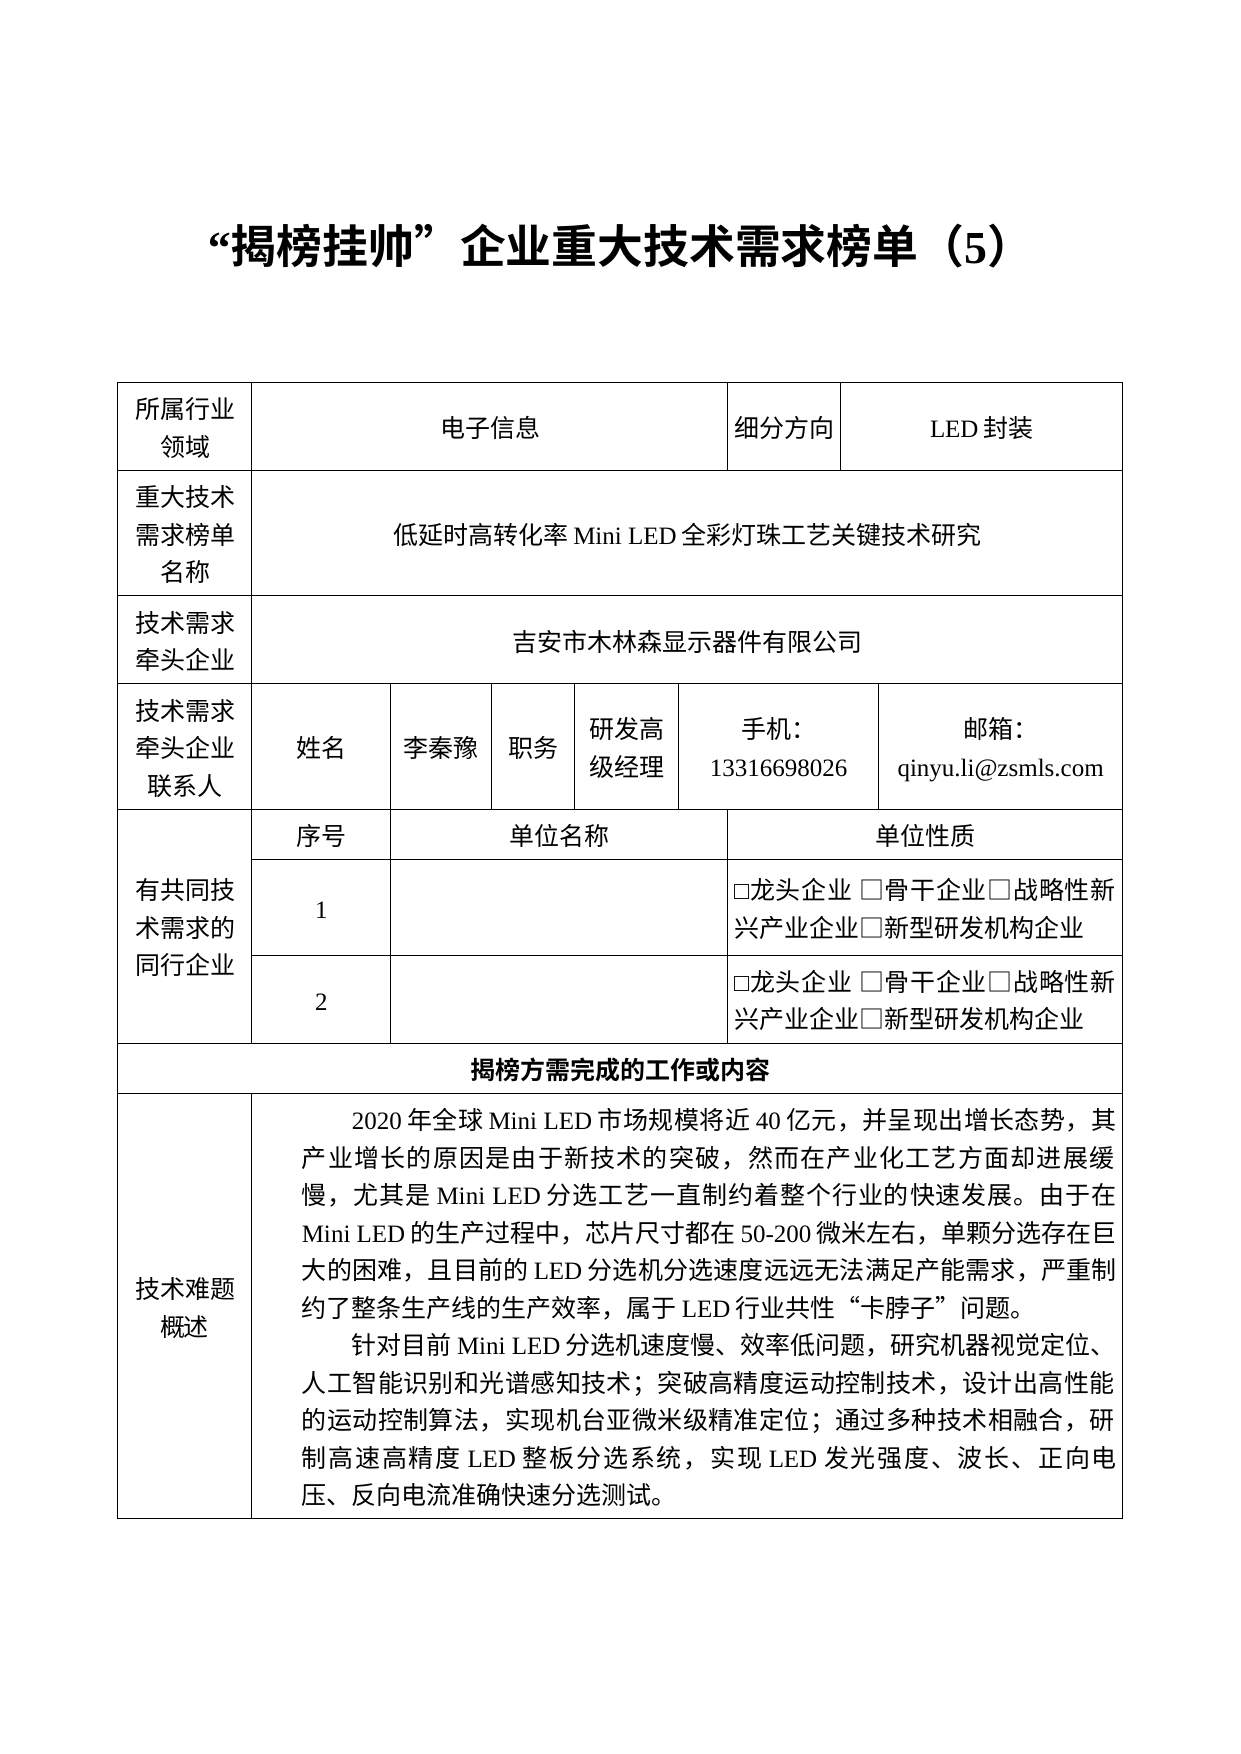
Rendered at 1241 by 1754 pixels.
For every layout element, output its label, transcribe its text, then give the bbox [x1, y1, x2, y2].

table_cell 序号 [252, 810, 390, 859]
table_cell 1 [252, 860, 390, 954]
table_cell 2 [252, 956, 390, 1042]
table_cell 姓名 [252, 684, 390, 809]
table_cell 邮箱： qinyu.li@zsmls.com [879, 684, 1122, 809]
table_cell 技术需求牵头企业 [118, 596, 251, 683]
table_cell 低延时高转化率Mini LED全彩灯珠工艺关键技术研究 [252, 471, 1122, 595]
table_cell 研发高级经理 [575, 684, 678, 809]
table_header 细分方向 [728, 383, 840, 470]
table_cell 重大技术需求榜单名称 [118, 471, 251, 595]
table_cell 吉安市木林森显示器件有限公司 [252, 596, 1122, 683]
table_cell 技术难题 概述 [118, 1094, 251, 1518]
table_header 所属行业领域 [118, 383, 251, 470]
table_cell □龙头企业 □骨干企业□战略性新兴产业企业□新型研发机构企业 [728, 860, 1122, 954]
table_cell 揭榜方需完成的工作或内容 [118, 1044, 1122, 1093]
table_cell 职务 [492, 684, 574, 809]
table_cell [391, 860, 727, 954]
table_cell 李秦豫 [391, 684, 491, 809]
table_cell □龙头企业 □骨干企业□战略性新兴产业企业□新型研发机构企业 [728, 956, 1122, 1042]
table_cell 单位名称 [391, 810, 727, 859]
table_cell 2020年全球Mini LED市场规模将近40亿元，并呈现出增长态势，其产业增长的原因是由于新技术的突破，然而在产业化工艺方面却进展缓慢，尤其是Mini LED分选工艺一直制约着整个行业的快速发展。由于在Mini LED的生产过程中，芯片尺寸都在50-200微米左右，单颗分选存在巨大的困难，且目前的LED分选机分选速度远远无法满足产能需求，严重制约了整条生产线的生产效率，属于LED行业共性“卡脖子”问题。 针对目前Mini LED分选机速度慢、效率低问题，研究机器视觉定位、人工智能识别和光谱感知技术；突破高精度运动控制技术，设计出高性能的运动控制算法，实现机台亚微米级精准定位；通过多种技术相融合，研制高速高精度LED整板分选系统，实现LED发光强度、波长、正向电压、反向电流准确快速分选测试。 [252, 1094, 1122, 1518]
table_cell 有共同技术需求的同行企业 [118, 810, 251, 1042]
table_cell 手机： 13316698026 [679, 684, 878, 809]
table_header LED封装 [841, 383, 1122, 470]
table_cell 技术需求牵头企业联系人 [118, 684, 251, 809]
text “揭榜挂帅”企业重大技术需求榜单（5） [162, 194, 1078, 292]
table_cell [391, 956, 727, 1042]
table_cell 单位性质 [728, 810, 1122, 859]
table_header 电子信息 [252, 383, 727, 470]
